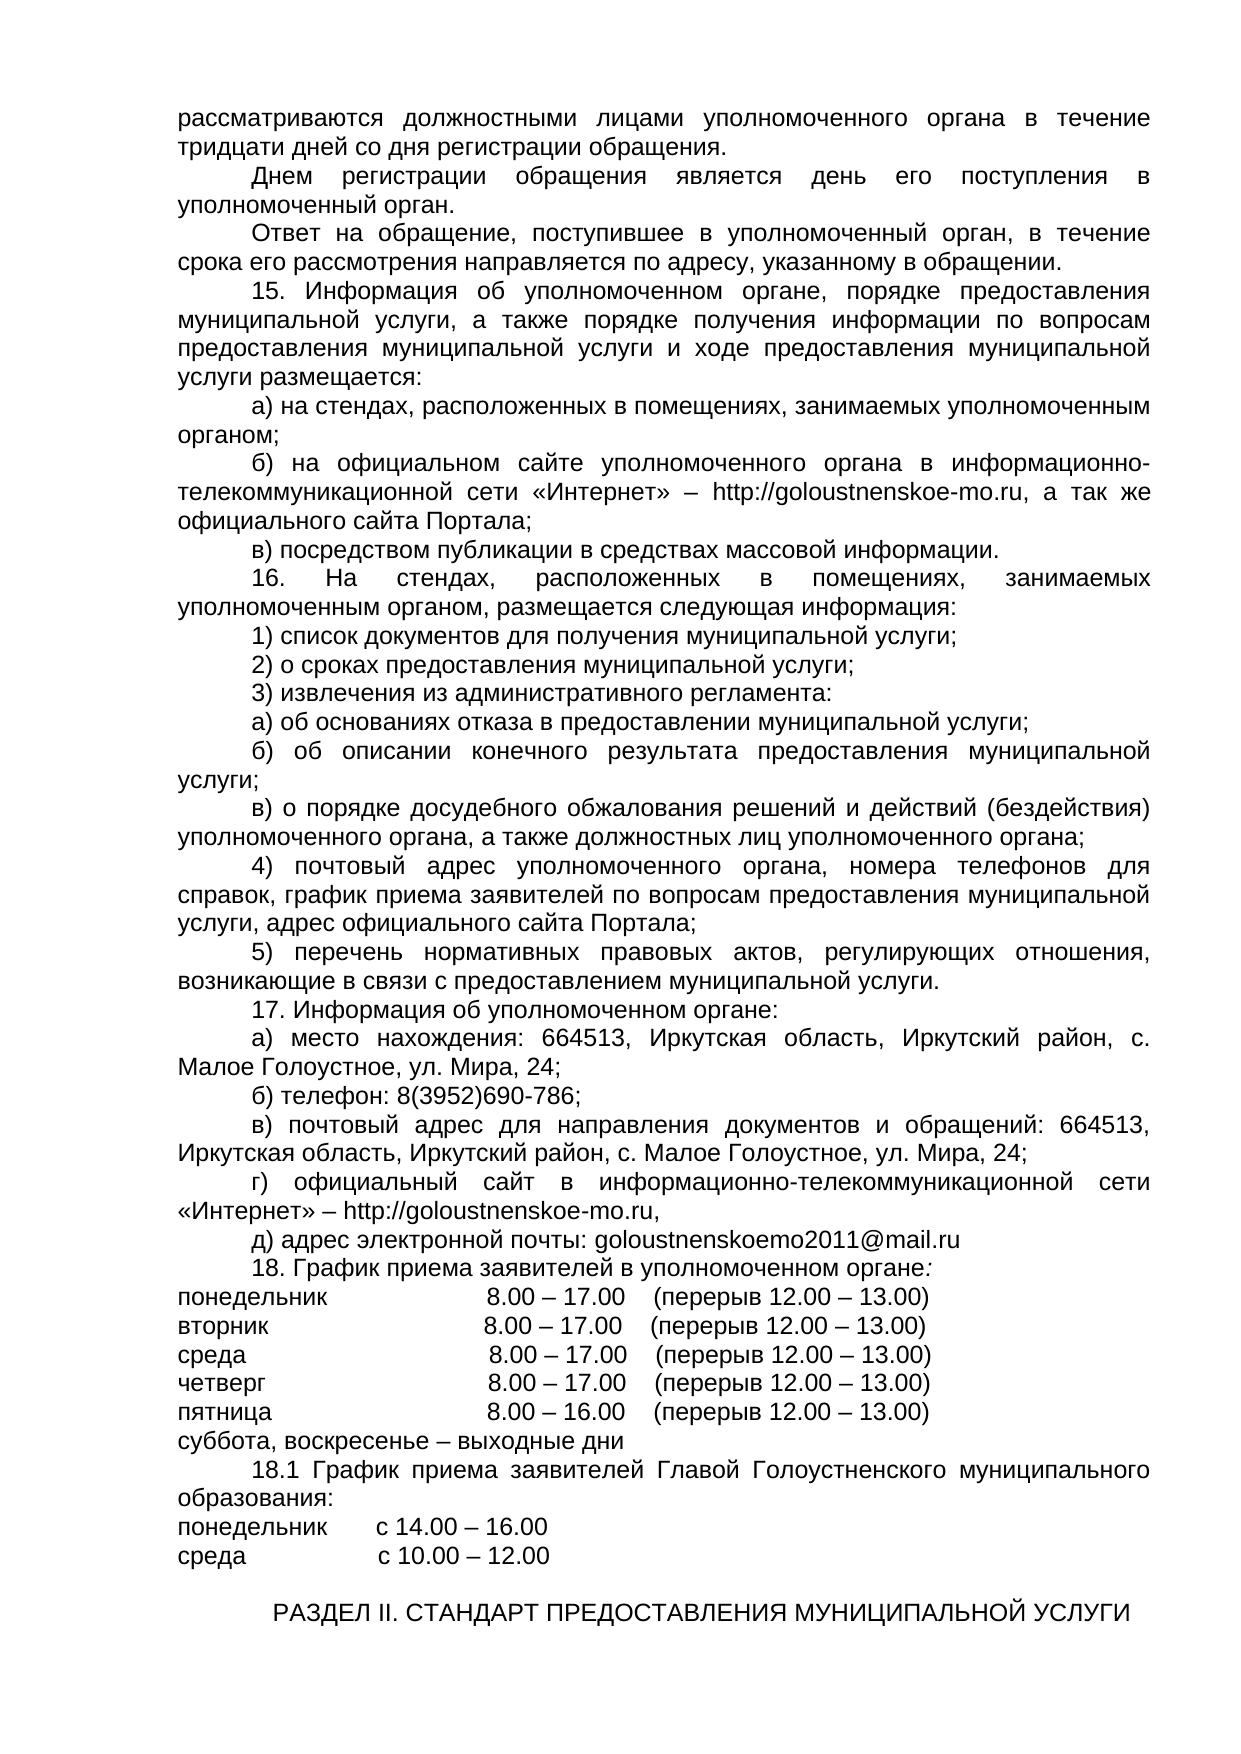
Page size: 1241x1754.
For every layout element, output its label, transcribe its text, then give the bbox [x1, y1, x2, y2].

text 1) список документов для получения муниципальной услуги; [177, 621, 1152, 650]
text вторник 8.00 – 17.00 (перерыв 12.00 – 13.00) [177, 1311, 1152, 1340]
text понедельник с 14.00 – 16.00 [177, 1512, 1152, 1541]
text д) адрес электронной почты: goloustnenskoemo2011@mail.ru [177, 1225, 1152, 1253]
text среда с 10.00 – 12.00 [177, 1541, 1152, 1570]
text 17. Информация об уполномоченном органе: [177, 995, 1152, 1023]
text 16. На стендах, расположенных в помещениях, занимаемых уполномоченным органом, размещается следующая информация: [177, 563, 1152, 621]
text в) почтовый адрес для направления документов и обращений: 664513, Иркутская область, Иркутский район, с. Малое Голоустное, ул. Мира, 24; [177, 1110, 1152, 1167]
text в) о порядке досудебного обжалования решений и действий (бездействия) уполномоченного органа, а также должностных лиц уполномоченного органа; [177, 793, 1152, 851]
text 2) о сроках предоставления муниципальной услуги; [177, 650, 1152, 678]
text 3) извлечения из административного регламента: [177, 678, 1152, 707]
text а) об основаниях отказа в предоставлении муниципальной услуги; [177, 707, 1152, 736]
text суббота, воскресенье – выходные дни [177, 1426, 1152, 1455]
text б) на официальном сайте уполномоченного органа в информационно-телекоммуникационной сети «Интернет» – http://goloustnenskoe-mo.ru, а так же официального сайта Портала; [177, 448, 1152, 535]
text г) официальный сайт в информационно-телекоммуникационной сети «Интернет» – http://goloustnenskoe-mo.ru, [177, 1167, 1152, 1225]
text Днем регистрации обращения является день его поступления в уполномоченный орган. [177, 161, 1152, 218]
text понедельник 8.00 – 17.00 (перерыв 12.00 – 13.00) [177, 1282, 1152, 1311]
text б) об описании конечного результата предоставления муниципальной услуги; [177, 736, 1152, 793]
text 15. Информация об уполномоченном органе, порядке предоставления муниципальной услуги, а также порядке получения информации по вопросам предоставления муниципальной услуги и ходе предоставления муниципальной услуги размещается: [177, 276, 1152, 391]
text 4) почтовый адрес уполномоченного органа, номера телефонов для справок, график приема заявителей по вопросам предоставления муниципальной услуги, адрес официального сайта Портала; [177, 851, 1152, 937]
text а) место нахождения: 664513, Иркутская область, Иркутский район, с. Малое Голоустное, ул. Мира, 24; [177, 1023, 1152, 1081]
text среда 8.00 – 17.00 (перерыв 12.00 – 13.00) [177, 1340, 1152, 1368]
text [177, 103, 1152, 161]
text в) посредством публикации в средствах массовой информации. [177, 535, 1152, 563]
text 18. График приема заявителей в уполномоченном органе: [177, 1253, 1152, 1282]
text четверг 8.00 – 17.00 (перерыв 12.00 – 13.00) [177, 1368, 1152, 1397]
text пятница 8.00 – 16.00 (перерыв 12.00 – 13.00) [177, 1397, 1152, 1426]
text РАЗДЕЛ II. СТАНДАРТ ПРЕДОСТАВЛЕНИЯ МУНИЦИПАЛЬНОЙ УСЛУГИ [177, 1598, 1152, 1627]
text а) на стендах, расположенных в помещениях, занимаемых уполномоченным органом; [177, 391, 1152, 448]
text б) телефон: 8(3952)690-786; [177, 1081, 1152, 1110]
text Ответ на обращение, поступившее в уполномоченный орган, в течение срока его рассмотрения направляется по адресу, указанному в обращении. [177, 218, 1152, 276]
text 5) перечень нормативных правовых актов, регулирующих отношения, возникающие в связи с предоставлением муниципальной услуги. [177, 937, 1152, 995]
text 18.1 График приема заявителей Главой Голоустненского муниципального образования: [177, 1455, 1152, 1512]
